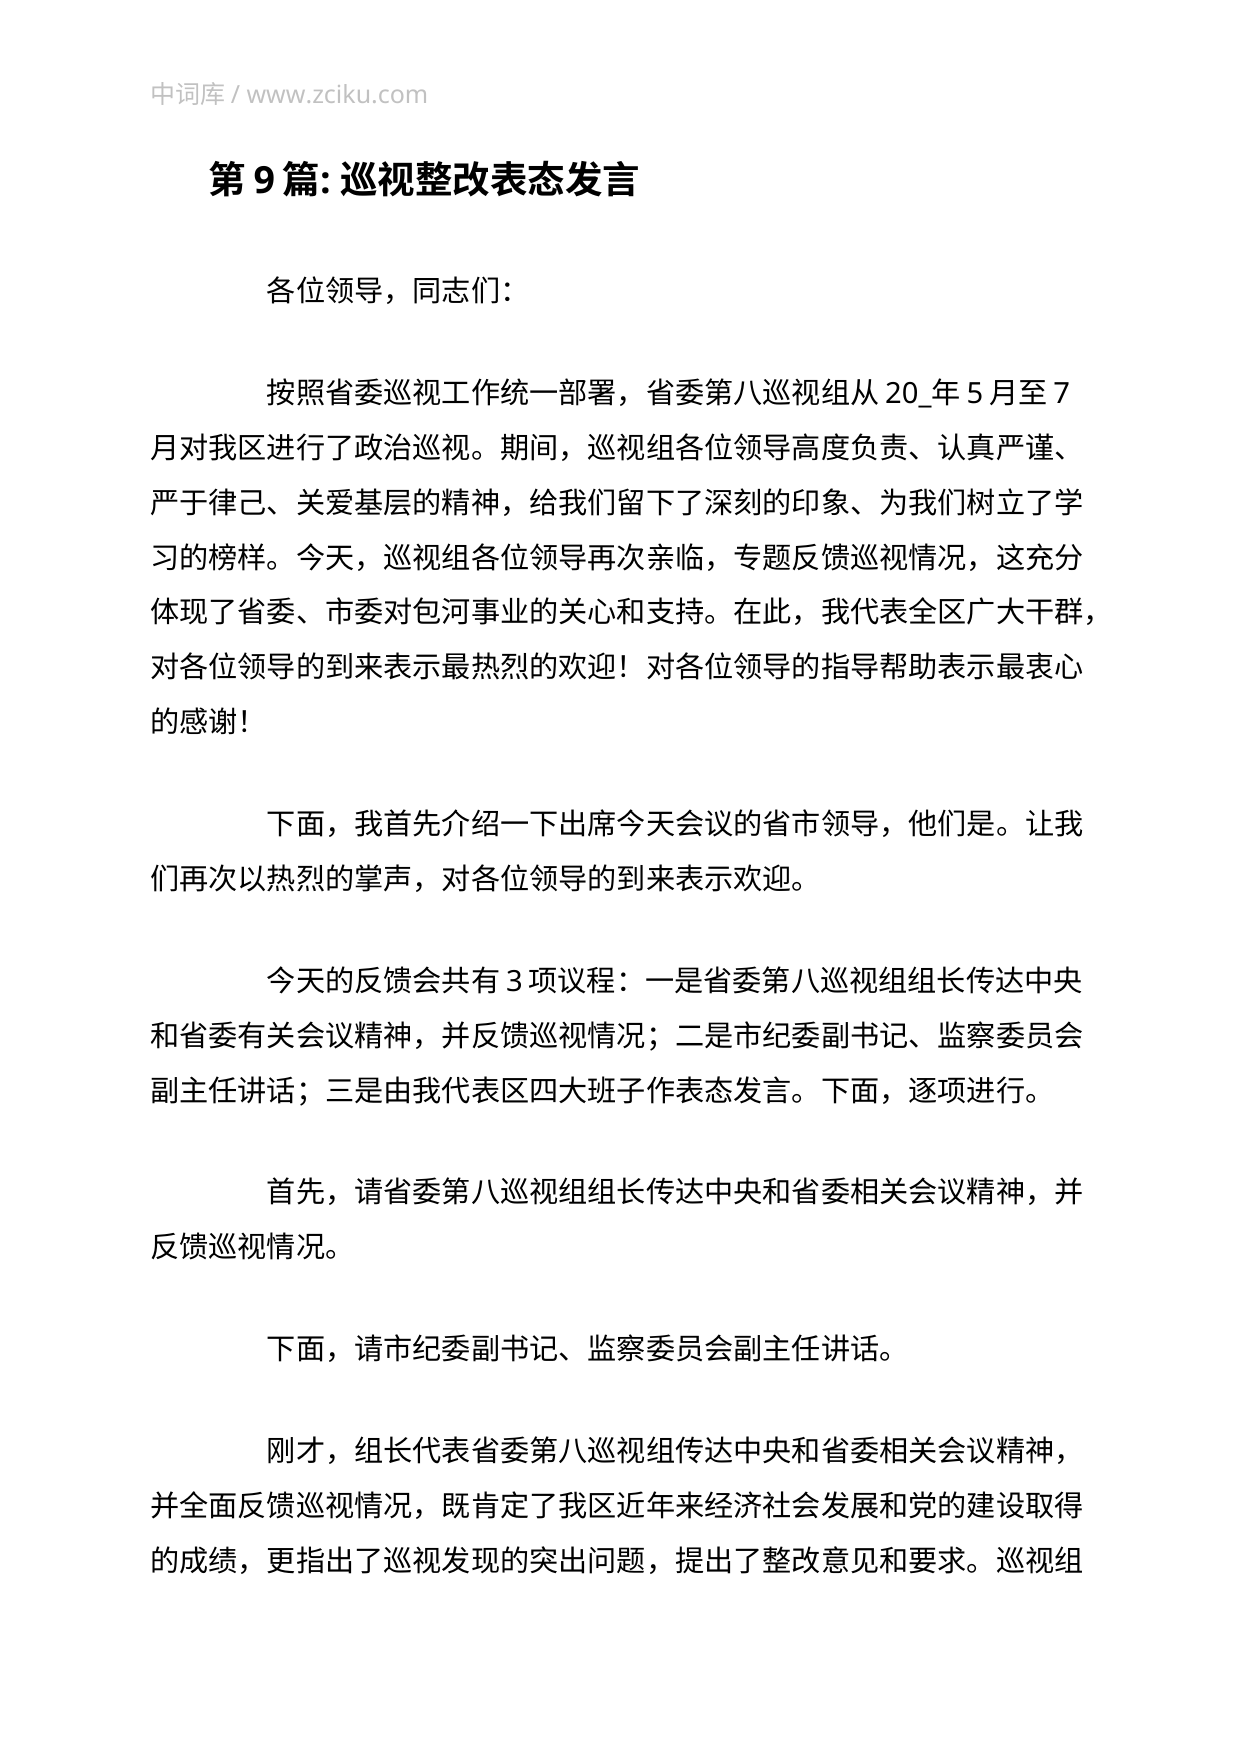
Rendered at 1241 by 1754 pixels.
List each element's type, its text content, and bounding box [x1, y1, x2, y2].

text 第9篇: 巡视整改表态发言 [150, 150, 1090, 204]
text 首先，请省委第八巡视组组长传达中央和省委相关会议精神，并反馈巡视情况。 [150, 1169, 1090, 1266]
text 各位领导，同志们： [150, 268, 1090, 310]
text 下面，我首先介绍一下出席今天会议的省市领导，他们是。让我们再次以热烈的掌声，对各位领导的到来表示欢迎。 [150, 801, 1090, 898]
text 今天的反馈会共有3项议程：一是省委第八巡视组组长传达中央和省委有关会议精神，并反馈巡视情况；二是市纪委副书记、监察委员会副主任讲话；三是由我代表区四大班子作表态发言。下面，逐项进行。 [150, 957, 1090, 1109]
text 下面，请市纪委副书记、监察委员会副主任讲话。 [150, 1326, 1090, 1368]
text 按照省委巡视工作统一部署，省委第八巡视组从20_年5月至7月对我区进行了政治巡视。期间，巡视组各位领导高度负责、认真严谨、严于律己、关爱基层的精神，给我们留下了深刻的印象、为我们树立了学习的榜样。今天，巡视组各位领导再次亲临，专题反馈巡视情况，这充分体现了省委、市委对包河事业的关心和支持。在此，我代表全区广大干群，对各位领导的到来表示最热烈的欢迎！对各位领导的指导帮助表示最衷心的感谢！ [150, 369, 1090, 741]
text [150, 1427, 1090, 1579]
